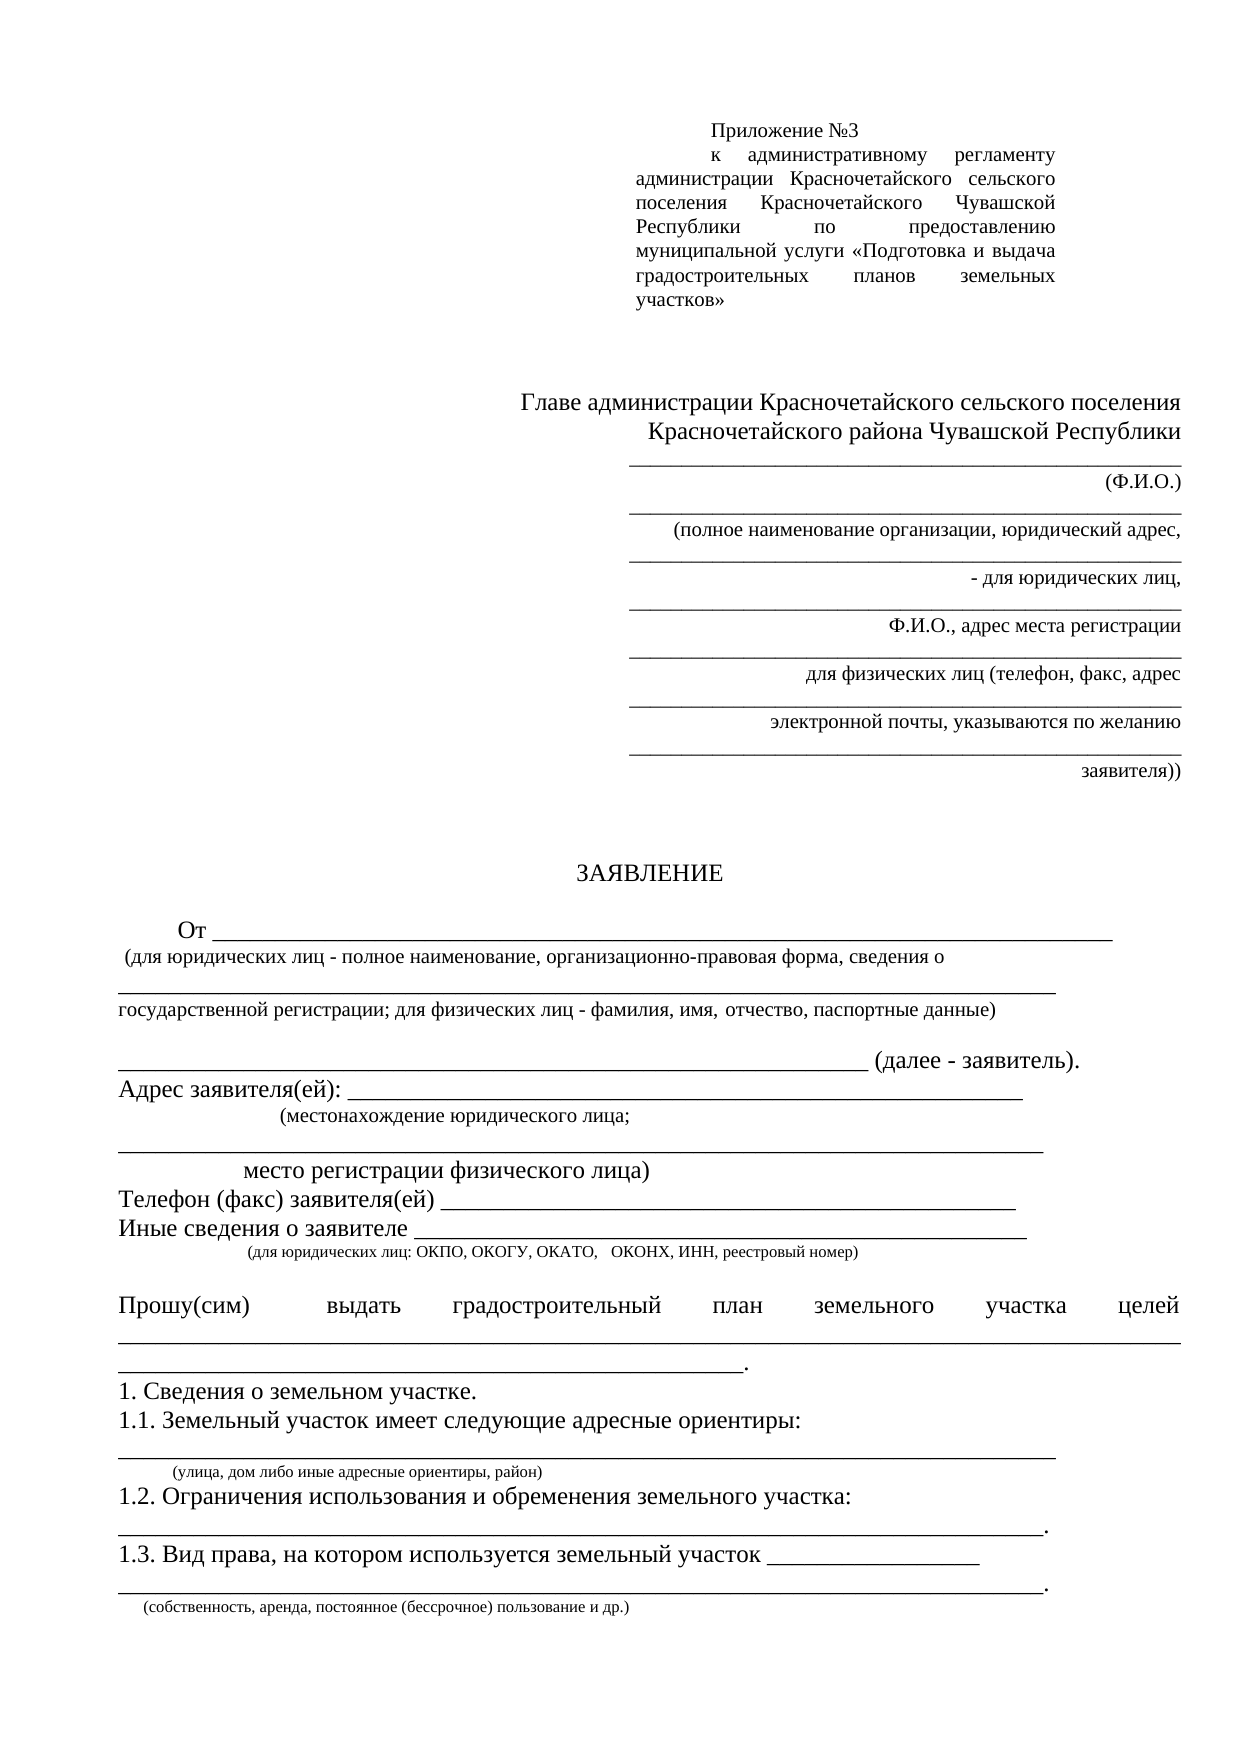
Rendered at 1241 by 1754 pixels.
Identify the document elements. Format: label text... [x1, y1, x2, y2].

text ___________________________________________________________________________ [118, 968, 1181, 997]
text (собственность, аренда, постоянное (бессрочное) пользование и др.) [118, 1596, 1181, 1616]
text 1.3. Вид права, на котором используется земельный участок _________________ [118, 1539, 1181, 1568]
text заявителя)) [118, 758, 1181, 782]
text место регистрации физического лица) [118, 1156, 1181, 1184]
text Красночетайского района Чувашской Республики _____________________________________________________ [118, 416, 1181, 469]
text ЗАЯВЛЕНИЕ [118, 858, 1181, 887]
text Адрес заявителя(ей): ______________________________________________________ [118, 1074, 1181, 1103]
text для физических лиц (телефон, факс, адрес [118, 661, 1181, 685]
text Иные сведения о заявителе _________________________________________________ [118, 1213, 1181, 1242]
text (Ф.И.О.) [118, 469, 1181, 493]
text _____________________________________________________ [118, 493, 1181, 517]
text (для юридических лиц - полное наименование, организационно-правовая форма, сведения о [118, 944, 1181, 968]
text От ________________________________________________________________________ [118, 916, 1181, 944]
text _____________________________________________________ [118, 685, 1181, 709]
text __________________________________________________________________________. [118, 1510, 1181, 1539]
text __________________________________________________________________________ [118, 1127, 1181, 1156]
text государственной регистрации; для физических лиц - фамилия, имя, отчество, паспортные данные) [118, 997, 1181, 1021]
text (улица, дом либо иные адресные ориентиры, район) [118, 1462, 1181, 1481]
text _____________________________________________________ [118, 541, 1181, 565]
text Прошу(сим) выдать градостроительный план земельного участка целей _______________________________________________________________________________________________________________________________________. [118, 1344, 1181, 1376]
text _____________________________________________________ [118, 733, 1181, 758]
text Главе администрации Красночетайского сельского поселения [118, 387, 1181, 416]
text _____________________________________________________ [118, 589, 1181, 613]
text Прошу(сим) выдать градостроительный план земельного участка целей _______________________________________________________________________________________________________________________________________. [118, 1290, 1181, 1343]
text __________________________________________________________________________. [118, 1568, 1181, 1596]
text ____________________________________________________________ (далее - заявитель). [118, 1045, 1181, 1074]
text 1. Сведения о земельном участке. [118, 1376, 1181, 1405]
text (для юридических лиц: ОКПО, ОКОГУ, ОКАТО, ОКОНХ, ИНН, реестровый номер) [118, 1242, 1181, 1261]
text электронной почты, указываются по желанию [118, 709, 1181, 733]
text Телефон (факс) заявителя(ей) ______________________________________________ [118, 1184, 1181, 1213]
text 1.1. Земельный участок имеет следующие адресные ориентиры: [118, 1405, 1181, 1433]
table_header Приложение №3 к административному регламенту администрации Красночетайского сельского поселения Красночетайского Чувашской Республики по предоставлению муниципальной услуги «Подготовка и выдача градостроительных планов земельных участков» [624, 118, 1067, 311]
text 1.2. Ограничения использования и обременения земельного участка: [118, 1481, 1181, 1510]
text _____________________________________________________ [118, 637, 1181, 661]
text - для юридических лиц, [118, 565, 1181, 589]
text ___________________________________________________________________________ [118, 1433, 1181, 1462]
text (полное наименование организации, юридический адрес, [118, 517, 1181, 541]
text (местонахождение юридического лица; [118, 1103, 1181, 1127]
text Ф.И.О., адрес места регистрации [118, 613, 1181, 637]
